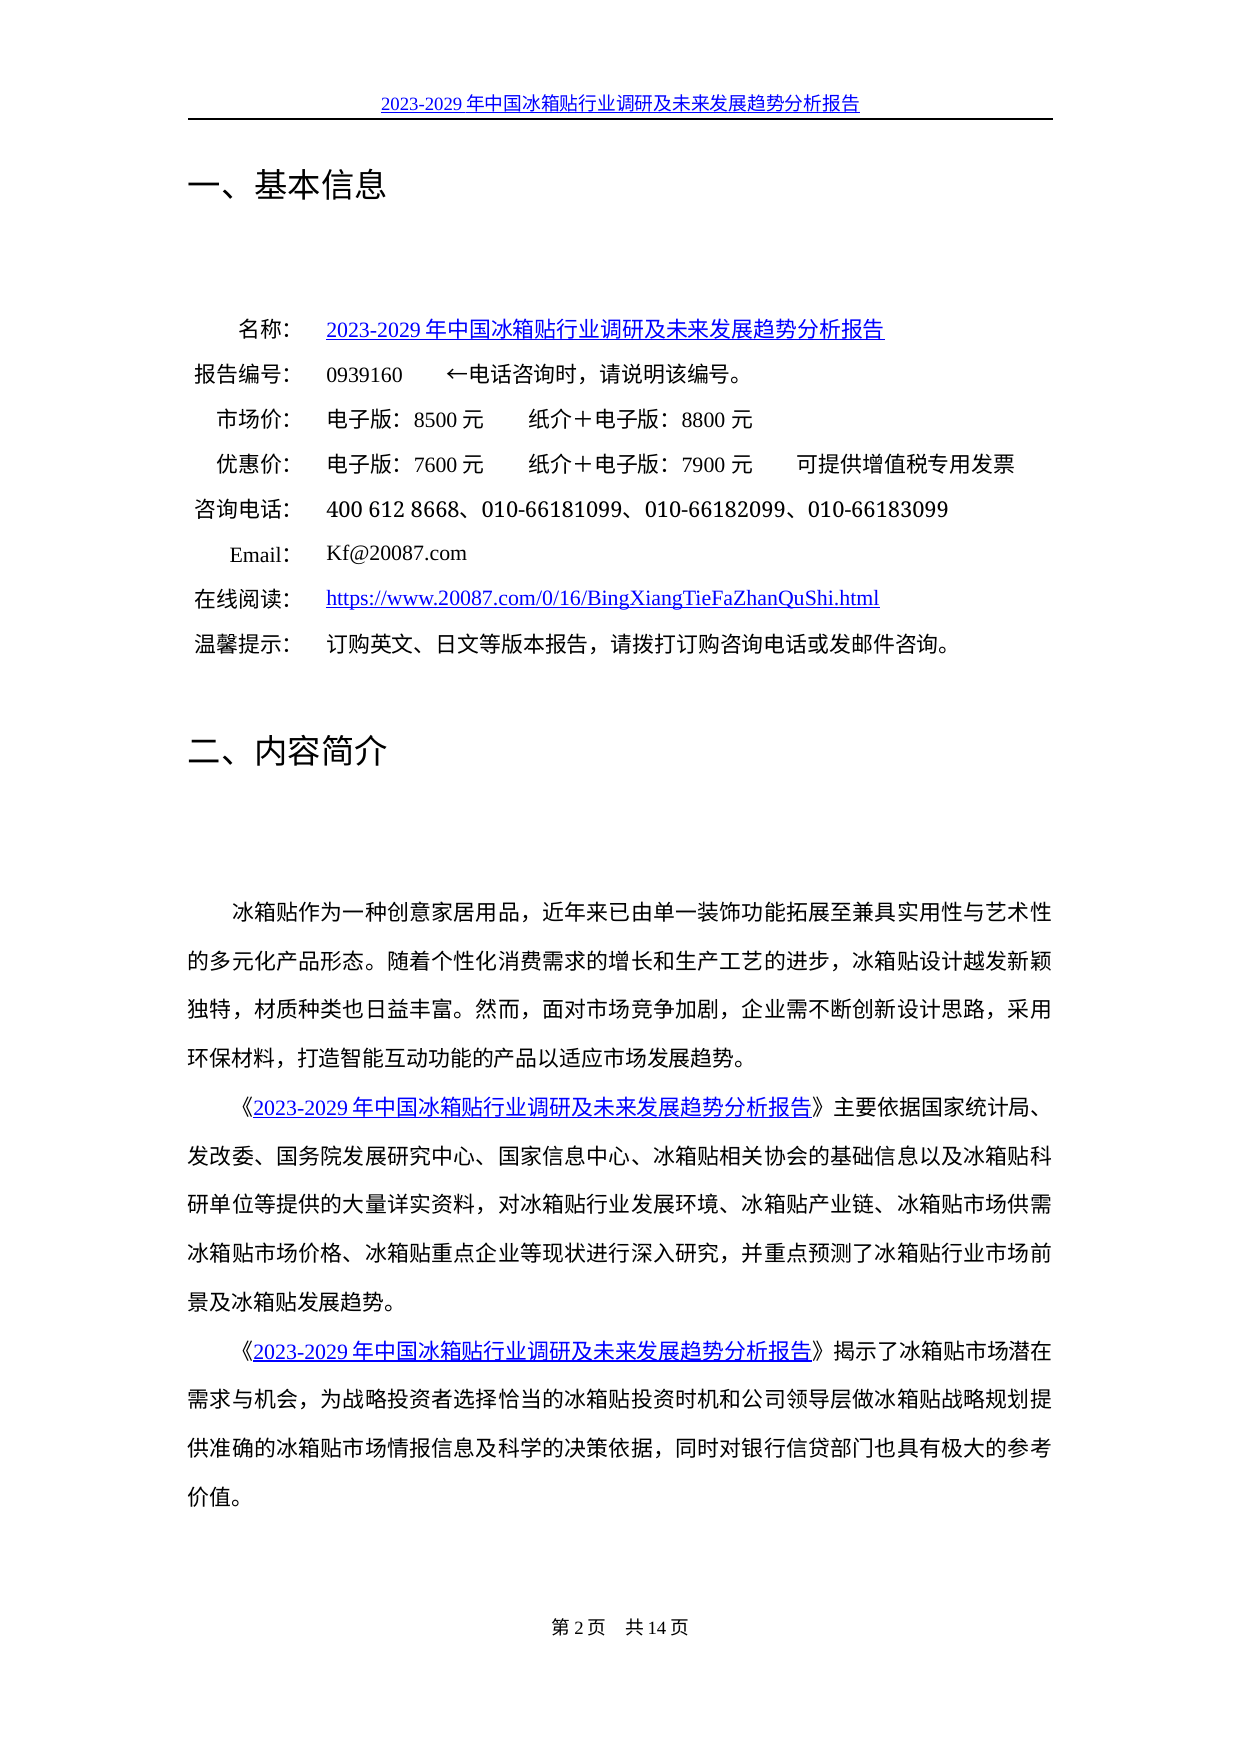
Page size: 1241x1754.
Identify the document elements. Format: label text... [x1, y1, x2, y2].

table_cell 报告编号： [167, 357, 315, 402]
table_cell 优惠价： [167, 447, 315, 492]
table_cell 电子版：8500 元 纸介＋电子版：8800 元 [315, 402, 1073, 447]
table_cell 在线阅读： [167, 582, 315, 627]
title 一、基本信息 [187, 150, 1053, 215]
table_header 2023-2029年中国冰箱贴行业调研及未来发展趋势分析报告 [315, 312, 1073, 357]
table_cell 温馨提示： [167, 627, 315, 672]
table_cell Email： [167, 537, 315, 582]
table_cell 市场价： [167, 402, 315, 447]
table_cell 400 612 8668、010-66181099、010-66182099、010-66183099 [315, 492, 1073, 537]
table_cell Kf@20087.com [315, 537, 1073, 582]
table_cell 订购英文、日文等版本报告，请拨打订购咨询电话或发邮件咨询。 [315, 627, 1073, 672]
table_cell 电子版：7600 元 纸介＋电子版：7900 元 可提供增值税专用发票 [315, 447, 1073, 492]
table_cell 0939160 ←电话咨询时，请说明该编号。 [315, 357, 1073, 402]
table_cell 咨询电话： [167, 492, 315, 537]
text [187, 894, 1053, 1512]
table_header 名称： [167, 312, 315, 357]
table_cell [315, 582, 1073, 627]
title 二、内容简介 [187, 717, 1053, 782]
